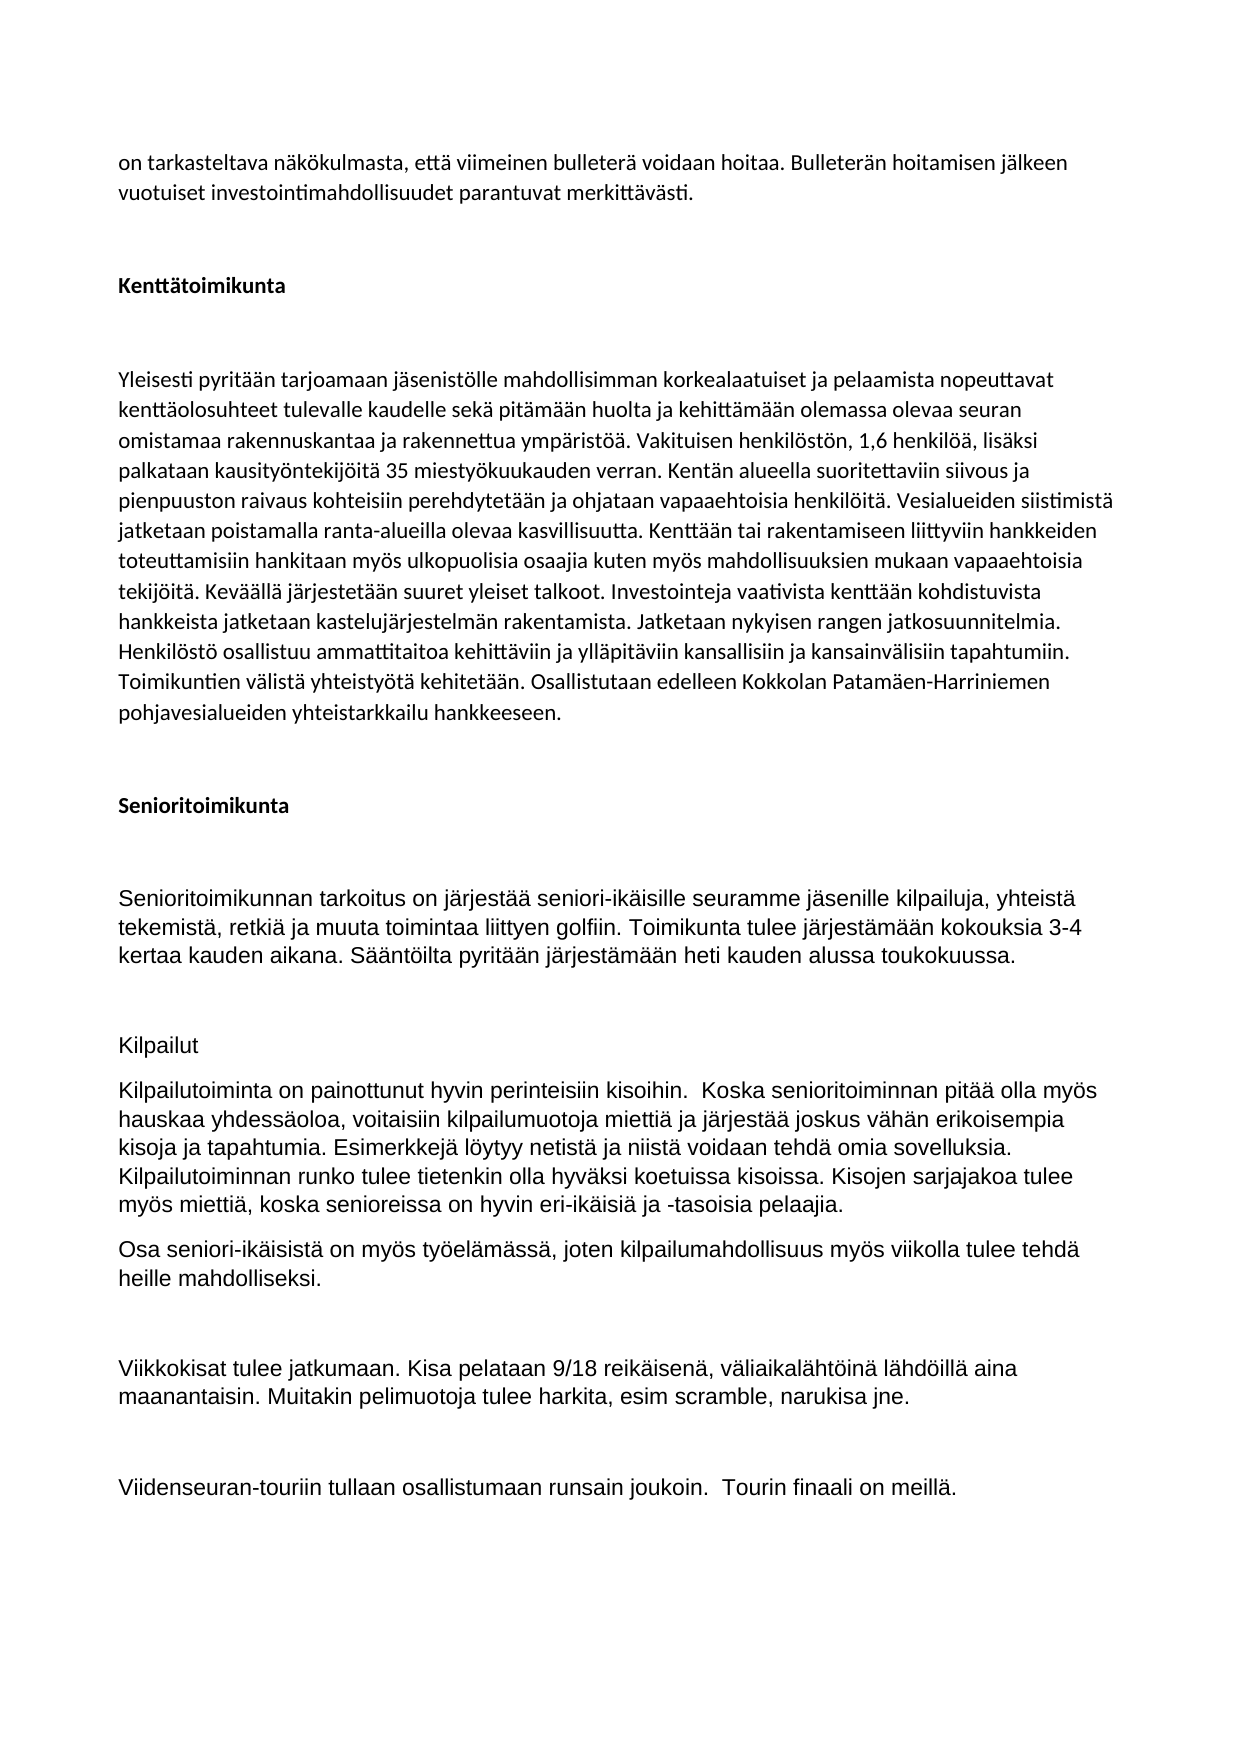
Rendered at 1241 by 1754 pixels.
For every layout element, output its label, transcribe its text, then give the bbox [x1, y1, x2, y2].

text Viikkokisat tulee jatkumaan. Kisa pelataan 9/18 reikäisenä, väliaikalähtöinä lähdöillä aina maanantaisin. Muitakin pelimuotoja tulee harkita, esim scramble, narukisa jne. [118, 1355, 1122, 1409]
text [118, 148, 1122, 206]
text Senioritoimikunta [118, 791, 1122, 819]
text Kenttätoimikunta [118, 272, 1122, 299]
text Senioritoimikunnan tarkoitus on järjestää seniori-ikäisille seuramme jäsenille kilpailuja, yhteistä tekemistä, retkiä ja muuta toimintaa liittyen golfiin. Toimikunta tulee järjestämään kokouksia 3-4 kertaa kauden aikana. Sääntöilta pyritään järjestämään heti kauden alussa toukokuussa. [118, 885, 1122, 968]
text Osa seniori-ikäisistä on myös työelämässä, joten kilpailumahdollisuus myös viikolla tulee tehdä heille mahdolliseksi. [118, 1236, 1122, 1291]
text Kilpailut [118, 1032, 1122, 1058]
text Viidenseuran-touriin tullaan osallistumaan runsain joukoin. Tourin finaali on meillä. [118, 1473, 1122, 1500]
text Yleisesti pyritään tarjoamaan jäsenistölle mahdollisimman korkealaatuiset ja pelaamista nopeuttavat kenttäolosuhteet tulevalle kaudelle sekä pitämään huolta ja kehittämään olemassa olevaa seuran omistamaa rakennuskantaa ja rakennettua ympäristöä. Vakituisen henkilöstön, 1,6 henkilöä, lisäksi palkataan kausityöntekijöitä 35 miestyökuukauden verran. Kentän alueella suoritettaviin siivous ja pienpuuston raivaus kohteisiin perehdytetään ja ohjataan vapaaehtoisia henkilöitä. Vesialueiden siistimistä jatketaan poistamalla ranta-alueilla olevaa kasvillisuutta. Kenttään tai rakentamiseen liittyviin hankkeiden toteuttamisiin hankitaan myös ulkopuolisia osaajia kuten myös mahdollisuuksien mukaan vapaaehtoisia tekijöitä. Keväällä järjestetään suuret yleiset talkoot. Investointeja vaativista kenttään kohdistuvista hankkeista jatketaan kastelujärjestelmän rakentamista. Jatketaan nykyisen rangen jatkosuunnitelmia. Henkilöstö osallistuu ammattitaitoa kehittäviin ja ylläpitäviin kansallisiin ja kansainvälisiin tapahtumiin. Toimikuntien välistä yhteistyötä kehitetään. Osallistutaan edelleen Kokkolan Patamäen-Harriniemen pohjavesialueiden yhteistarkkailu hankkeeseen. [118, 365, 1122, 726]
text Kilpailutoiminta on painottunut hyvin perinteisiin kisoihin. Koska senioritoiminnan pitää olla myös hauskaa yhdessäoloa, voitaisiin kilpailumuotoja miettiä ja järjestää joskus vähän erikoisempia kisoja ja tapahtumia. Esimerkkejä löytyy netistä ja niistä voidaan tehdä omia sovelluksia. Kilpailutoiminnan runko tulee tietenkin olla hyväksi koetuissa kisoissa. Kisojen sarjajakoa tulee myös miettiä, koska senioreissa on hyvin eri-ikäisiä ja -tasoisia pelaajia. [118, 1077, 1122, 1217]
